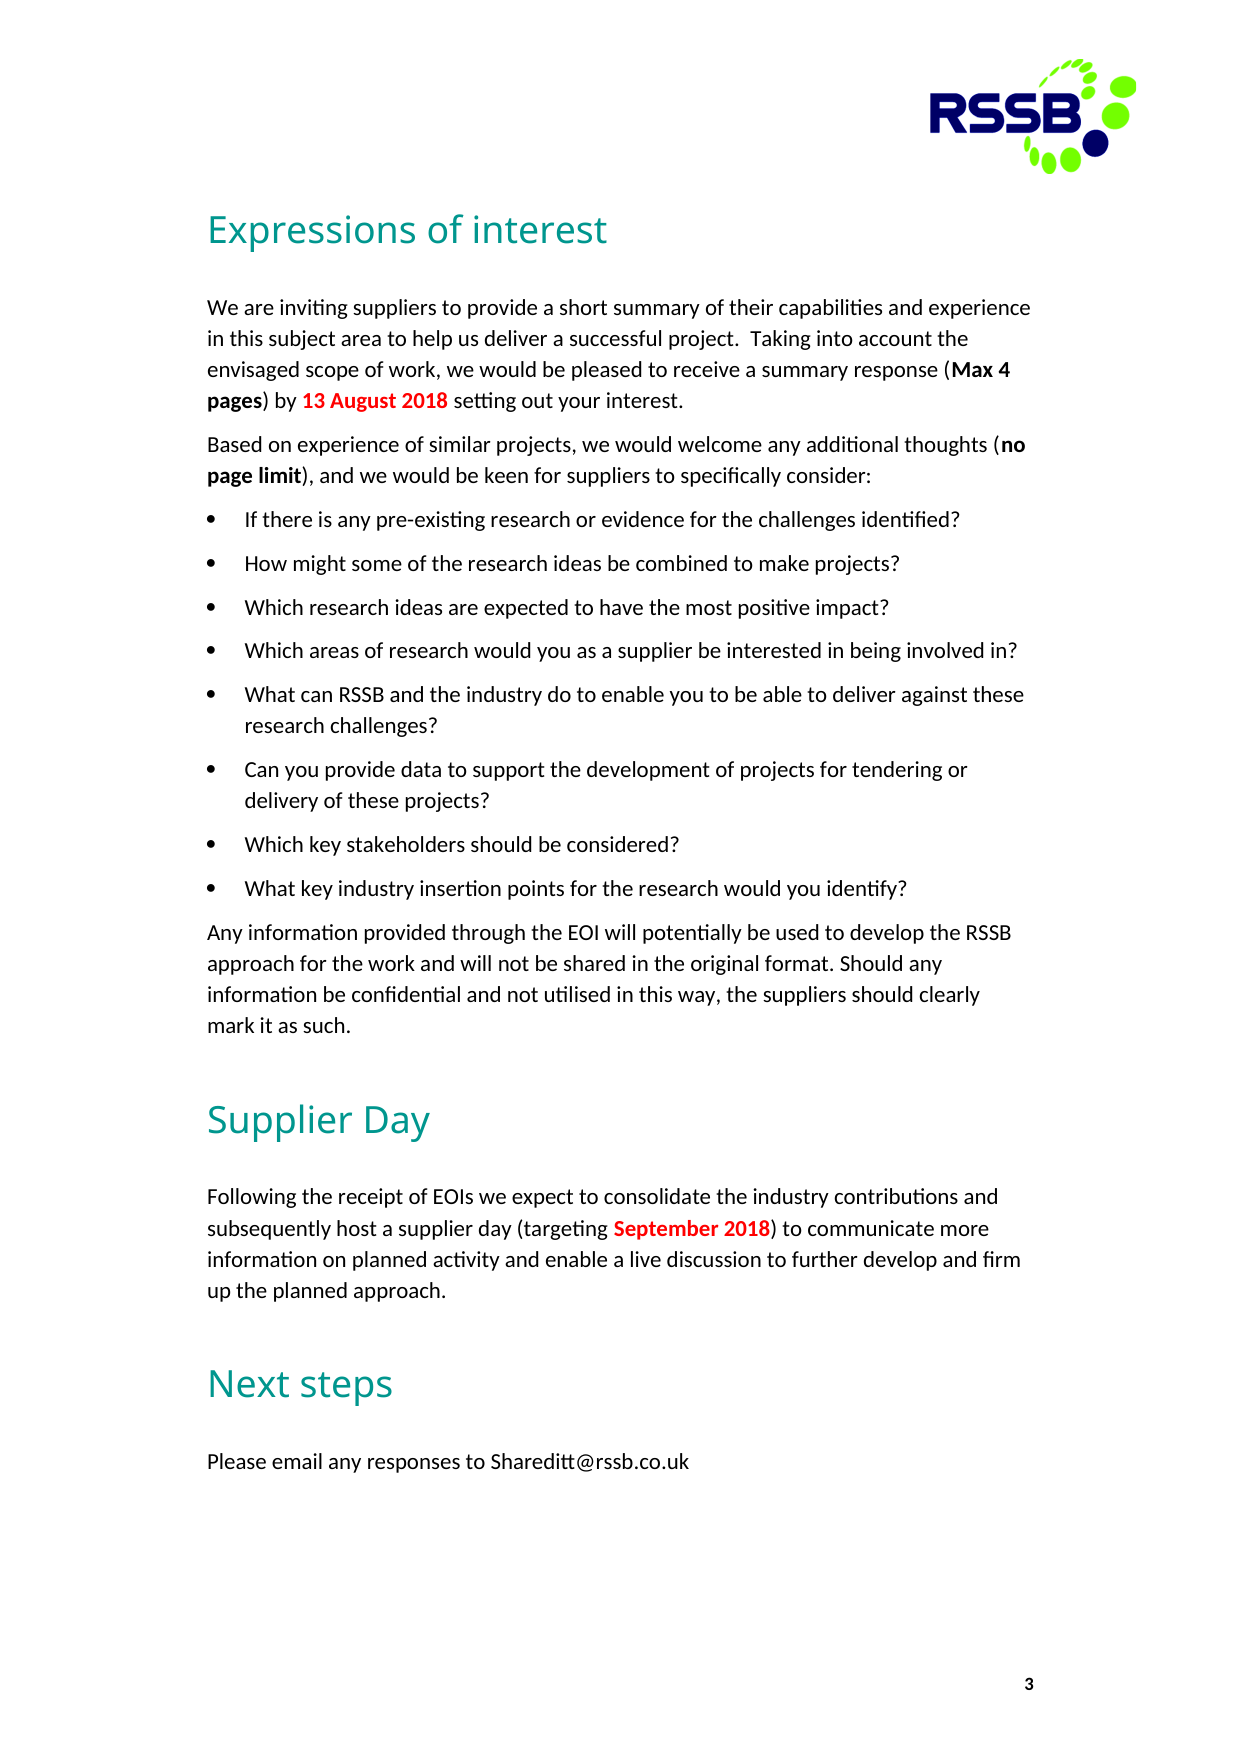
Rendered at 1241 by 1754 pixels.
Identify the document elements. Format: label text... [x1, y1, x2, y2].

list If there is any pre-existing research or evidence for the challenges identified? [207, 503, 1033, 534]
list How might some of the research ideas be combined to make projects? [207, 546, 1033, 578]
text Based on experience of similar projects, we would welcome any additional thoughts (no page limit), and we would be keen for suppliers to specifically consider: [207, 428, 1033, 490]
text Following the receipt of EOIs we expect to consolidate the industry contributions and subsequently host a supplier day (targeting September 2018) to communicate more information on planned activity and enable a live discussion to further develop and firm up the planned approach. [207, 1180, 1033, 1305]
list Which key stakeholders should be considered? [207, 828, 1033, 859]
list Can you provide data to support the development of projects for tendering or delivery of these projects? [207, 753, 1033, 815]
list Which areas of research would you as a supplier be interested in being involved in? [207, 634, 1033, 665]
subtitle Next steps [207, 1361, 1033, 1407]
list Which research ideas are expected to have the most positive impact? [207, 590, 1033, 621]
list Please email any responses to Shareditt@rssb.co.uk [207, 1444, 1033, 1476]
subtitle Expressions of interest [207, 207, 1033, 253]
list What key industry insertion points for the research would you identify? [207, 871, 1033, 903]
text Any information provided through the EOI will potentially be used to develop the RSSB approach for the work and will not be shared in the original format. Should any information be confidential and not utilised in this way, the suppliers should clearly mark it as such. [207, 915, 1033, 1040]
list What can RSSB and the industry do to enable you to be able to deliver against these research challenges? [207, 678, 1033, 740]
text We are inviting suppliers to provide a short summary of their capabilities and experience in this subject area to help us deliver a successful project. Taking into account the envisaged scope of work, we would be pleased to receive a summary response (Max 4 pages) by 13 August 2018 setting out your interest. [207, 290, 1033, 415]
subtitle Supplier Day [207, 1096, 1033, 1142]
